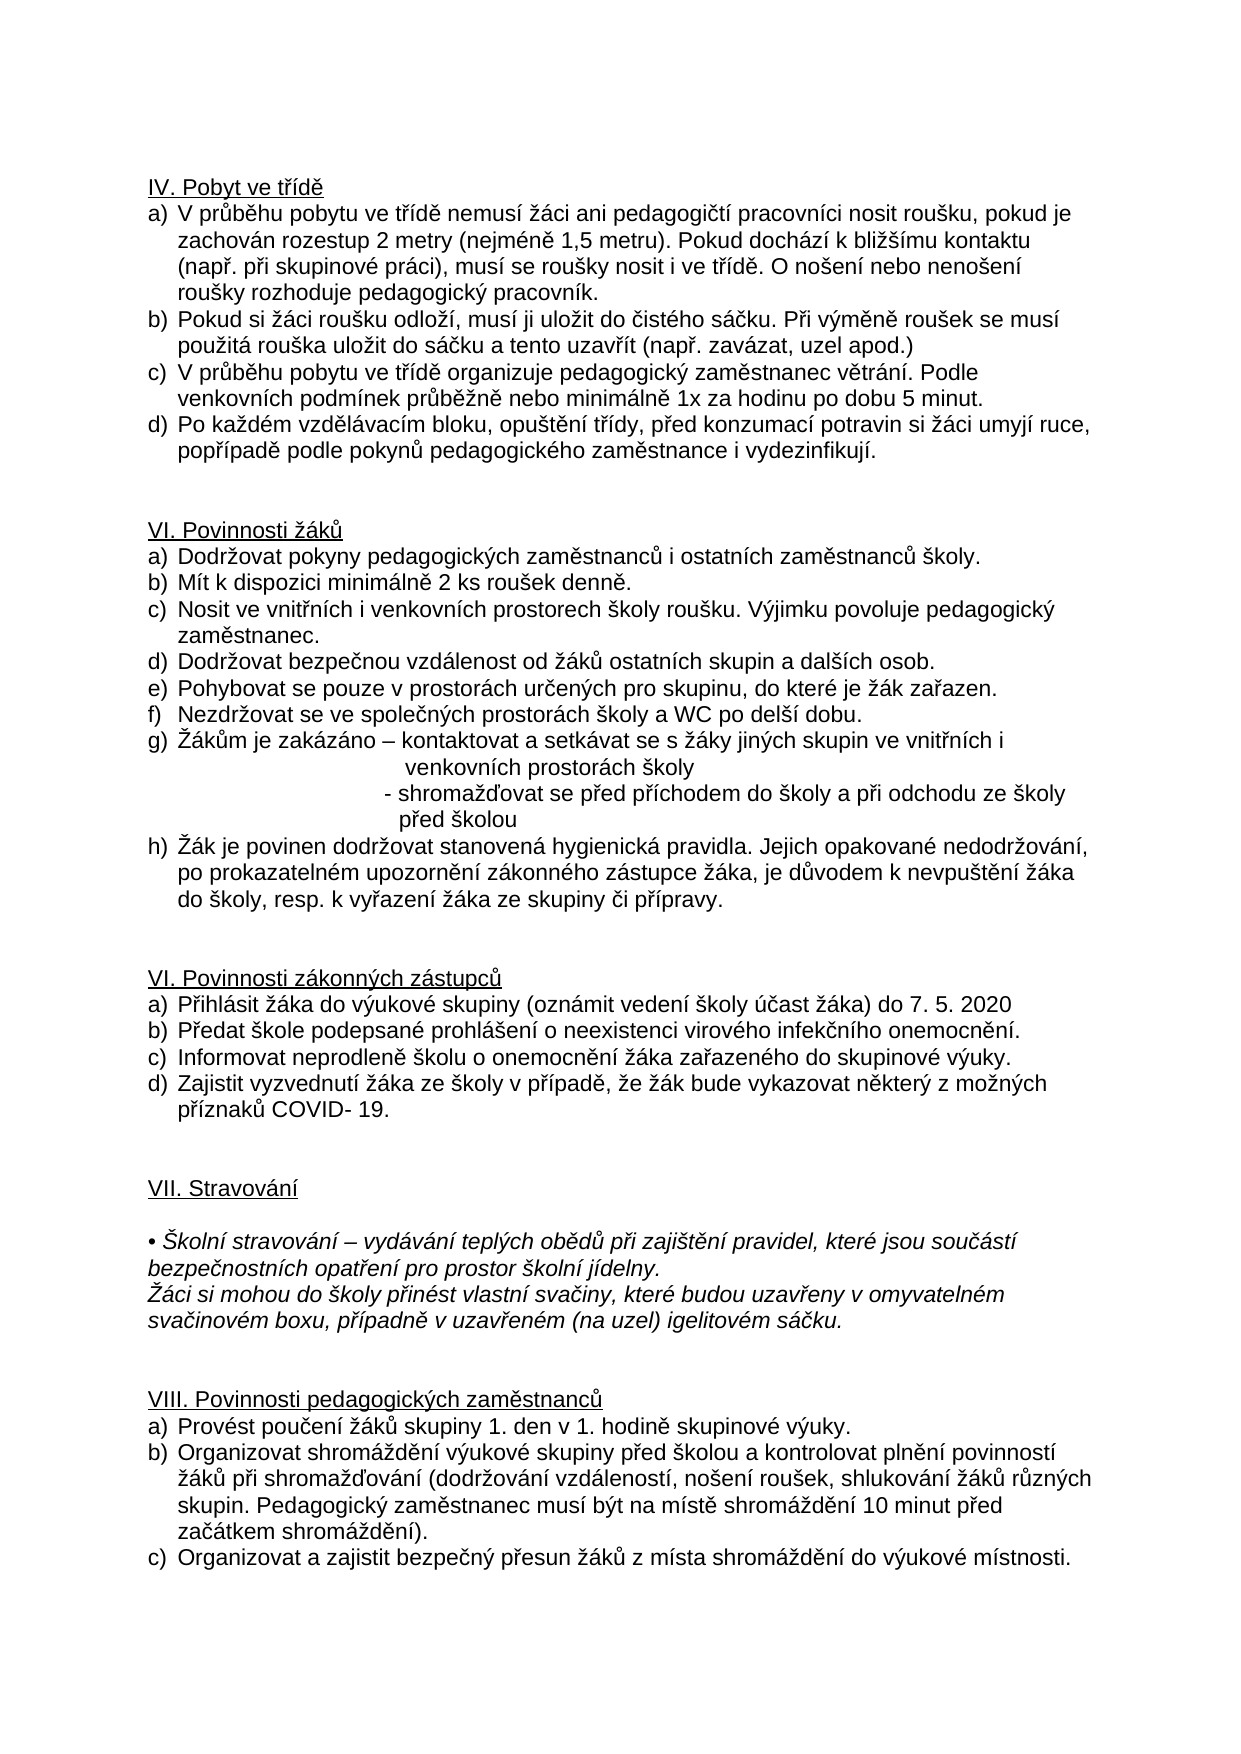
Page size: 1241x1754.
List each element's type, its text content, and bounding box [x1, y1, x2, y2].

text VIII. Povinnosti pedagogických zaměstnanců [148, 1386, 1093, 1413]
text Žáci si mohou do školy přinést vlastní svačiny, které budou uzavřeny v omyvatelném svačinovém boxu, případně v uzavřeném (na uzel) igelitovém sáčku. [148, 1281, 1093, 1333]
list Nosit ve vnitřních i venkovních prostorech školy roušku. Výjimku povoluje pedagogický zaměstnanec. [148, 596, 1093, 648]
text VI. Povinnosti zákonných zástupců [148, 964, 1093, 991]
text venkovních prostorách školy [399, 754, 1093, 780]
list Pohybovat se pouze v prostorách určených pro skupinu, do které je žák zařazen. [148, 675, 1093, 701]
text • Školní stravování – vydávání teplých obědů při zajištění pravidel, které jsou součástí bezpečnostních opatření pro prostor školní jídelny. [148, 1228, 1093, 1281]
list Organizovat a zajistit bezpečný přesun žáků z místa shromáždění do výukové místnosti. [148, 1544, 1093, 1571]
list Přihlásit žáka do výukové skupiny (oznámit vedení školy účast žáka) do 7. 5. 2020 [148, 991, 1093, 1017]
list V průběhu pobytu ve třídě nemusí žáci ani pedagogičtí pracovníci nosit roušku, pokud je zachován rozestup 2 metry (nejméně 1,5 metru). Pokud dochází k bližšímu kontaktu (např. při skupinové práci), musí se roušky nosit i ve třídě. O nošení nebo nenošení roušky rozhoduje pedagogický pracovník. [148, 200, 1093, 306]
list Předat škole podepsané prohlášení o neexistenci virového infekčního onemocnění. [148, 1017, 1093, 1044]
list Dodržovat bezpečnou vzdálenost od žáků ostatních skupin a dalších osob. [148, 648, 1093, 675]
list Organizovat shromáždění výukové skupiny před školou a kontrolovat plnění povinností žáků při shromažďování (dodržování vzdáleností, nošení roušek, shlukování žáků různých skupin. Pedagogický zaměstnanec musí být na místě shromáždění 10 minut před začátkem shromáždění). [148, 1439, 1093, 1544]
text VI. Povinnosti žáků [148, 517, 1093, 543]
list Pokud si žáci roušku odloží, musí ji uložit do čistého sáčku. Při výměně roušek se musí použitá rouška uložit do sáčku a tento uzavřít (např. zavázat, uzel apod.) [148, 306, 1093, 358]
text VII. Stravování [148, 1175, 1093, 1202]
list Žák je povinen dodržovat stanovená hygienická pravidla. Jejich opakované nedodržování, po prokazatelném upozornění zákonného zástupce žáka, je důvodem k nevpuštění žáka do školy, resp. k vyřazení žáka ze skupiny či přípravy. [148, 833, 1093, 912]
list Informovat neprodleně školu o onemocnění žáka zařazeného do skupinové výuky. [148, 1044, 1093, 1070]
text IV. Pobyt ve třídě [148, 174, 1093, 200]
list V průběhu pobytu ve třídě organizuje pedagogický zaměstnanec větrání. Podle venkovních podmínek průběžně nebo minimálně 1x za hodinu po dobu 5 minut. [148, 358, 1093, 411]
list Po každém vzdělávacím bloku, opuštění třídy, před konzumací potravin si žáci umyjí ruce, popřípadě podle pokynů pedagogického zaměstnance i vydezinfikují. [148, 411, 1093, 464]
list Provést poučení žáků skupiny 1. den v 1. hodině skupinové výuky. [148, 1413, 1093, 1439]
text - shromažďovat se před příchodem do školy a při odchodu ze školy před školou [384, 780, 1093, 833]
list Mít k dispozici minimálně 2 ks roušek denně. [148, 569, 1093, 596]
list Dodržovat pokyny pedagogických zaměstnanců i ostatních zaměstnanců školy. [148, 543, 1093, 569]
list Žákům je zakázáno – kontaktovat a setkávat se s žáky jiných skupin ve vnitřních i [148, 727, 1093, 754]
list Zajistit vyzvednutí žáka ze školy v případě, že žák bude vykazovat některý z možných příznaků COVID- 19. [148, 1070, 1093, 1123]
list Nezdržovat se ve společných prostorách školy a WC po delší dobu. [148, 701, 1093, 727]
